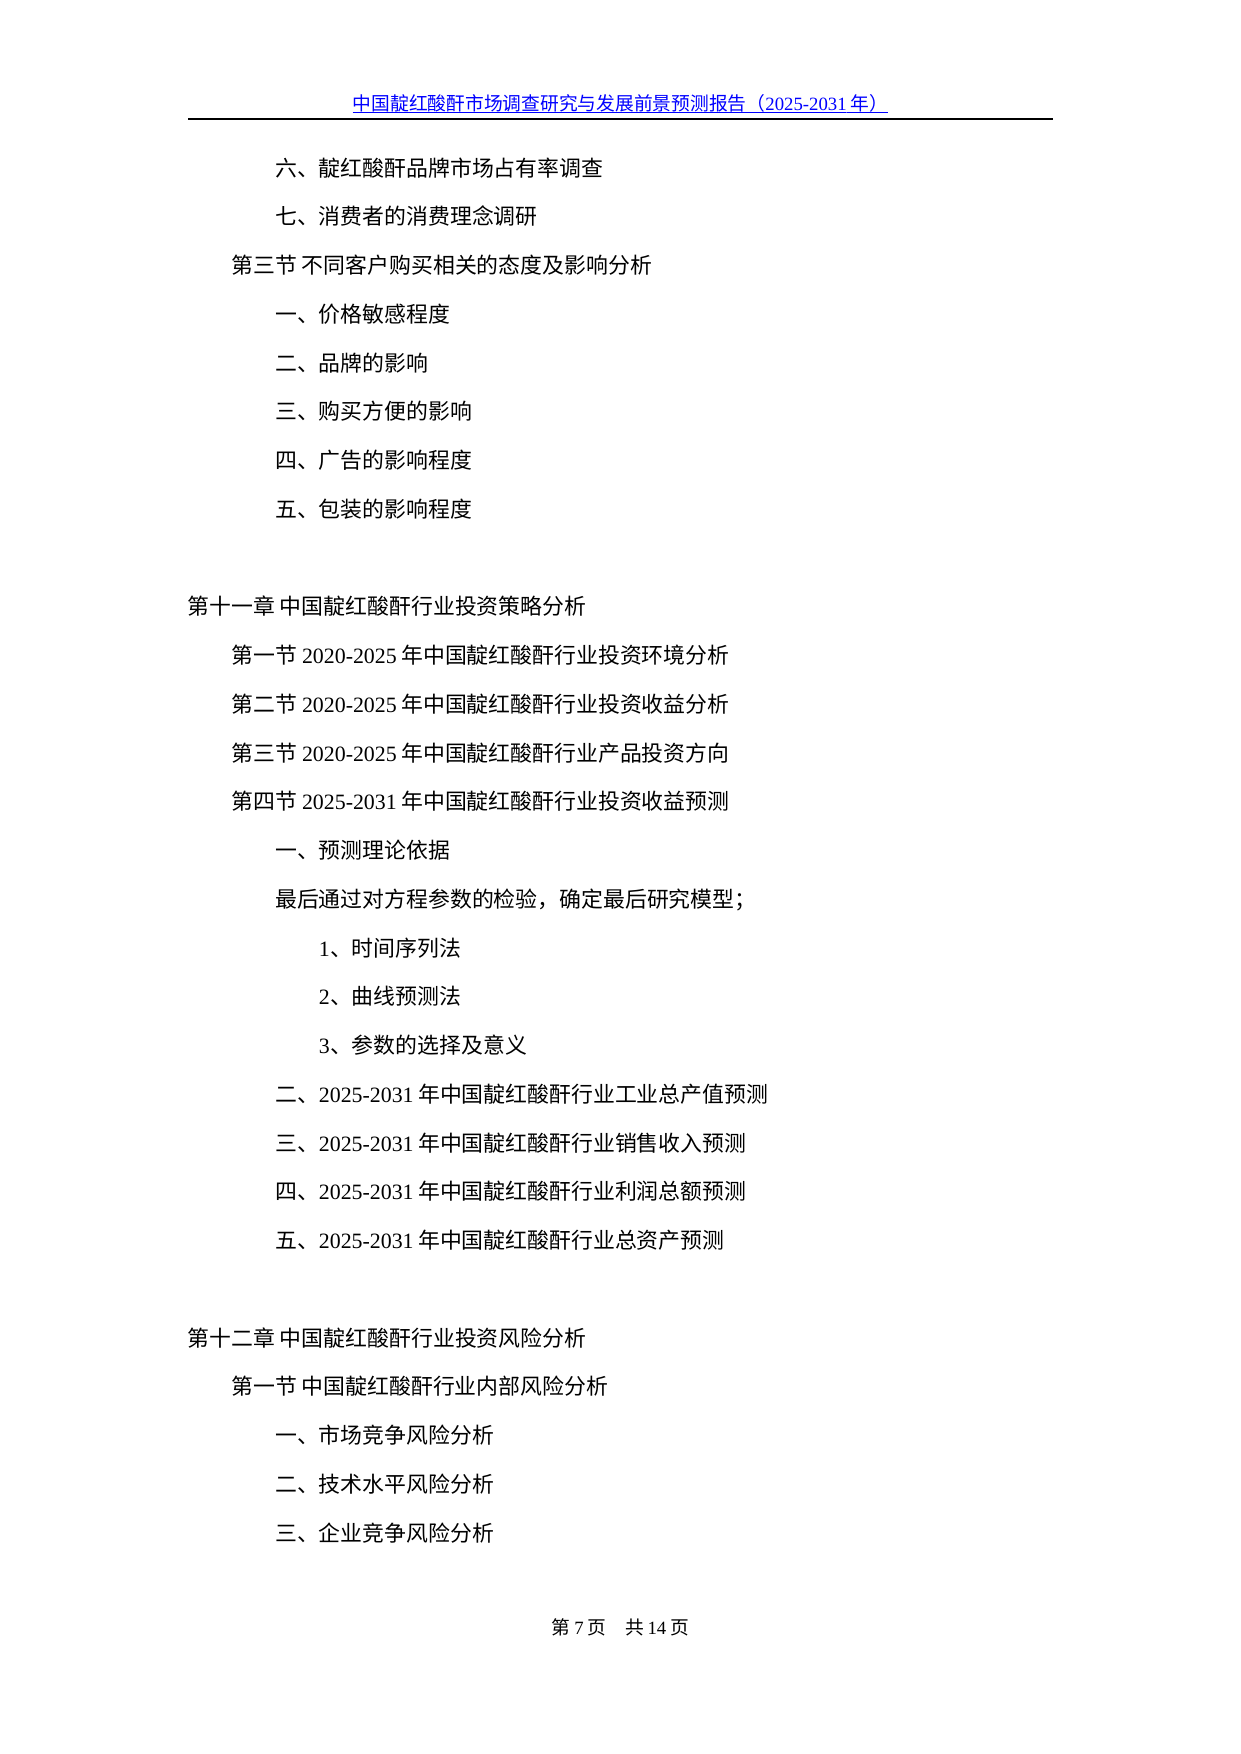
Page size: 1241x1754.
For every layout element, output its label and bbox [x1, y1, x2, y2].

text [187, 150, 1053, 1548]
